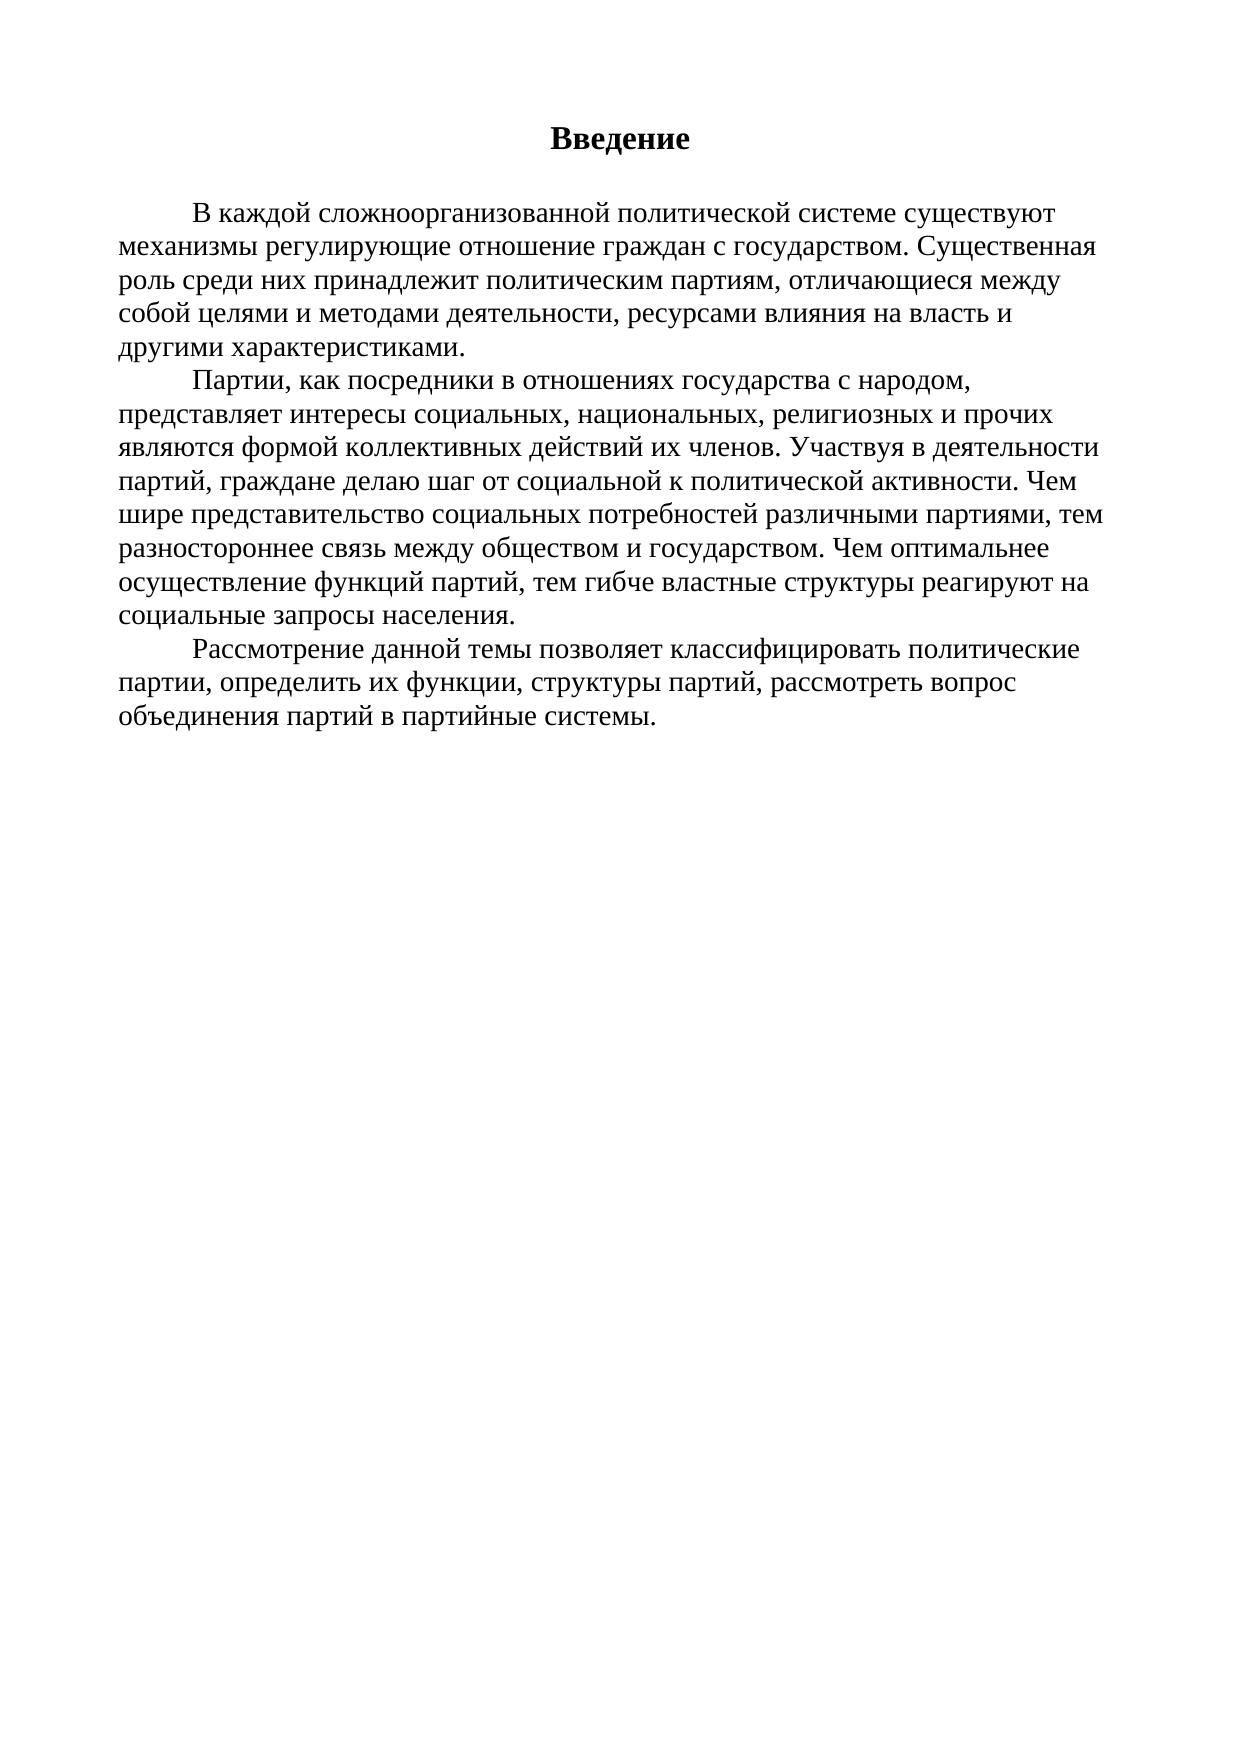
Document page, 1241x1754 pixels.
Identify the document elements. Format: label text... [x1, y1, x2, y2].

text Введение [118, 118, 1122, 156]
text Рассмотрение данной темы позволяет классифицировать политические партии, определить их функции, структуры партий, рассмотреть вопрос объединения партий в партийные системы. [118, 631, 1122, 731]
text Партии, как посредники в отношениях государства с народом, представляет интересы социальных, национальных, религиозных и прочих являются формой коллективных действий их членов. Участвуя в деятельности партий, граждане делаю шаг от социальной к политической активности. Чем шире представительство социальных потребностей различными партиями, тем разностороннее связь между обществом и государством. Чем оптимальнее осуществление функций партий, тем гибче властные структуры реагируют на социальные запросы населения. [118, 362, 1122, 631]
text В каждой сложноорганизованной политической системе существуют механизмы регулирующие отношение граждан с государством. Существенная роль среди них принадлежит политическим партиям, отличающиеся между собой целями и методами деятельности, ресурсами влияния на власть и другими характеристиками. [118, 195, 1122, 362]
